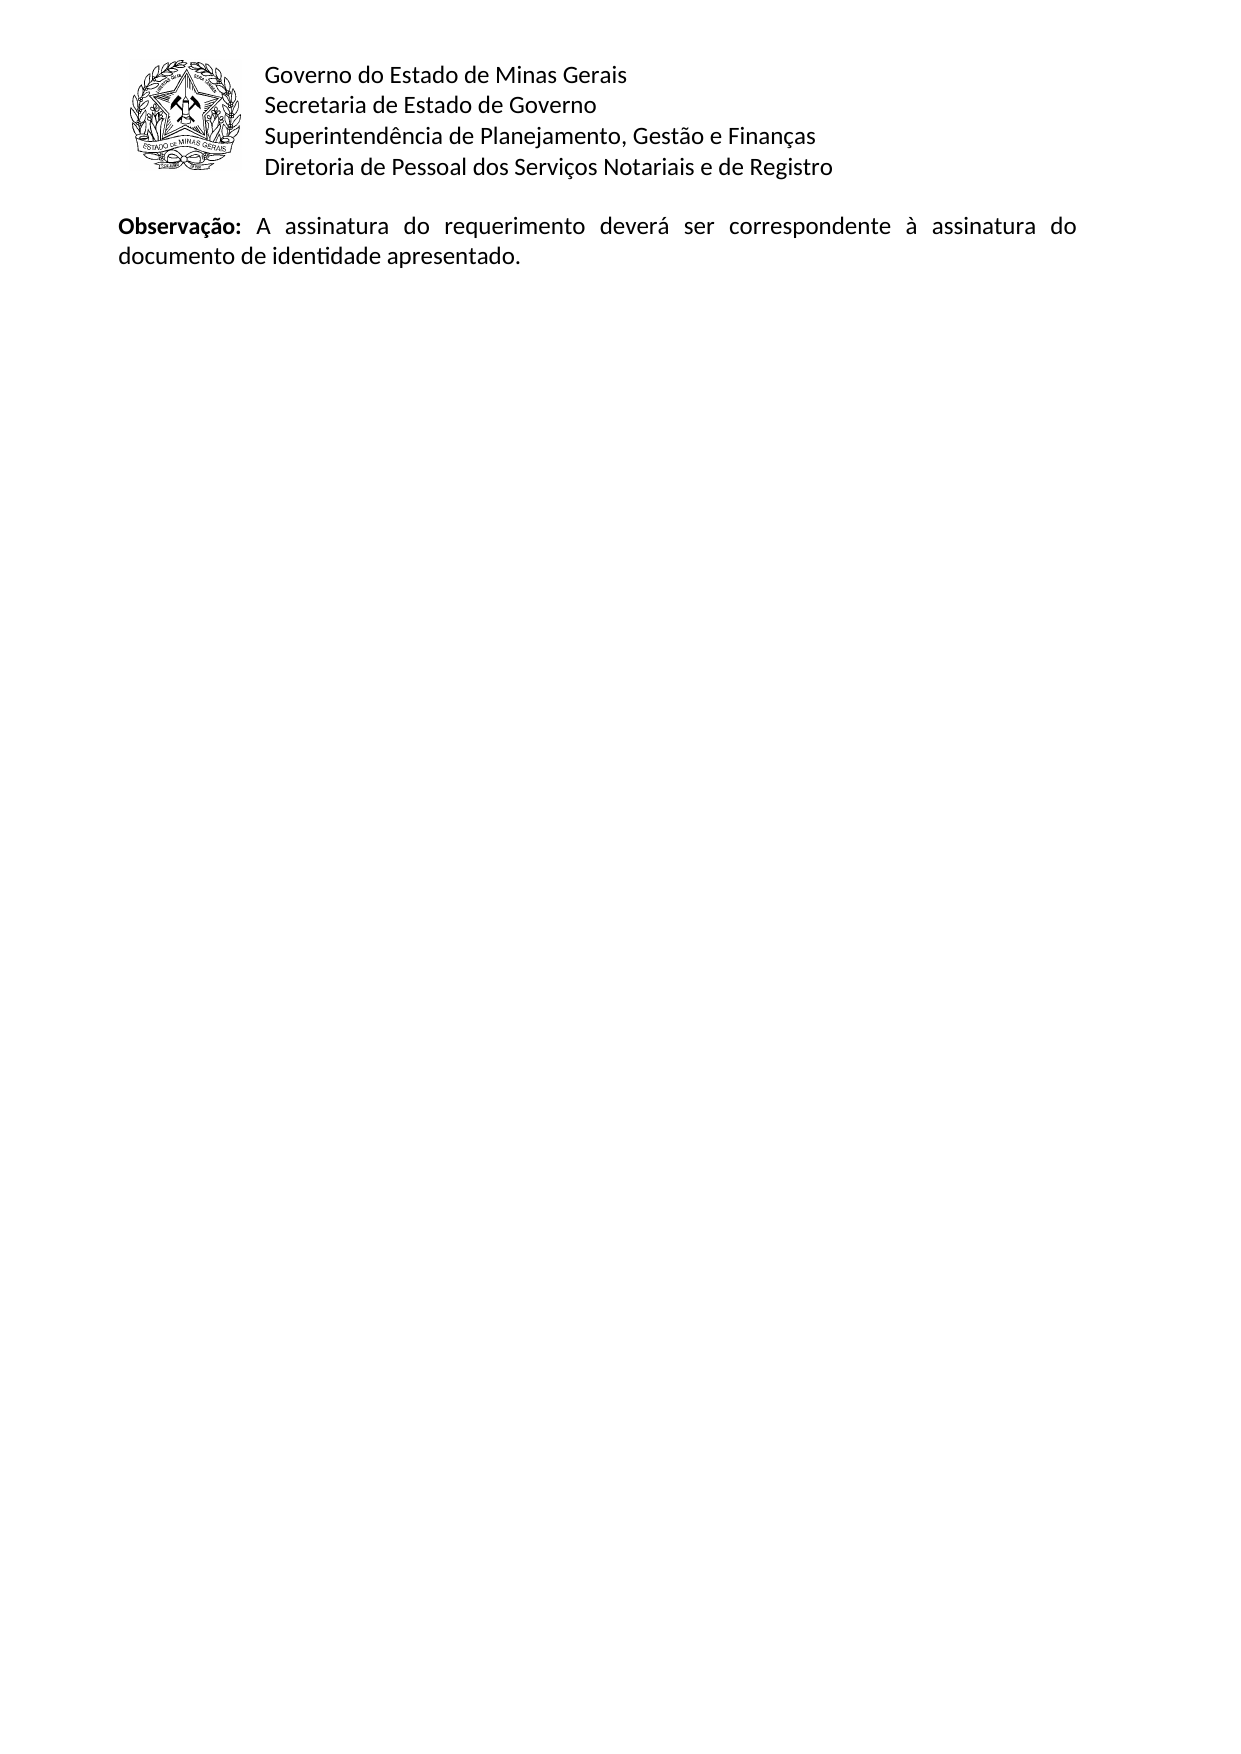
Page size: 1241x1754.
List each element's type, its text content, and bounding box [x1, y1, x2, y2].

picture [129, 59, 242, 171]
text Observação: A assinatura do requerimento deverá ser correspondente à assinatura do documento de identidade apresentado. [118, 210, 1078, 271]
